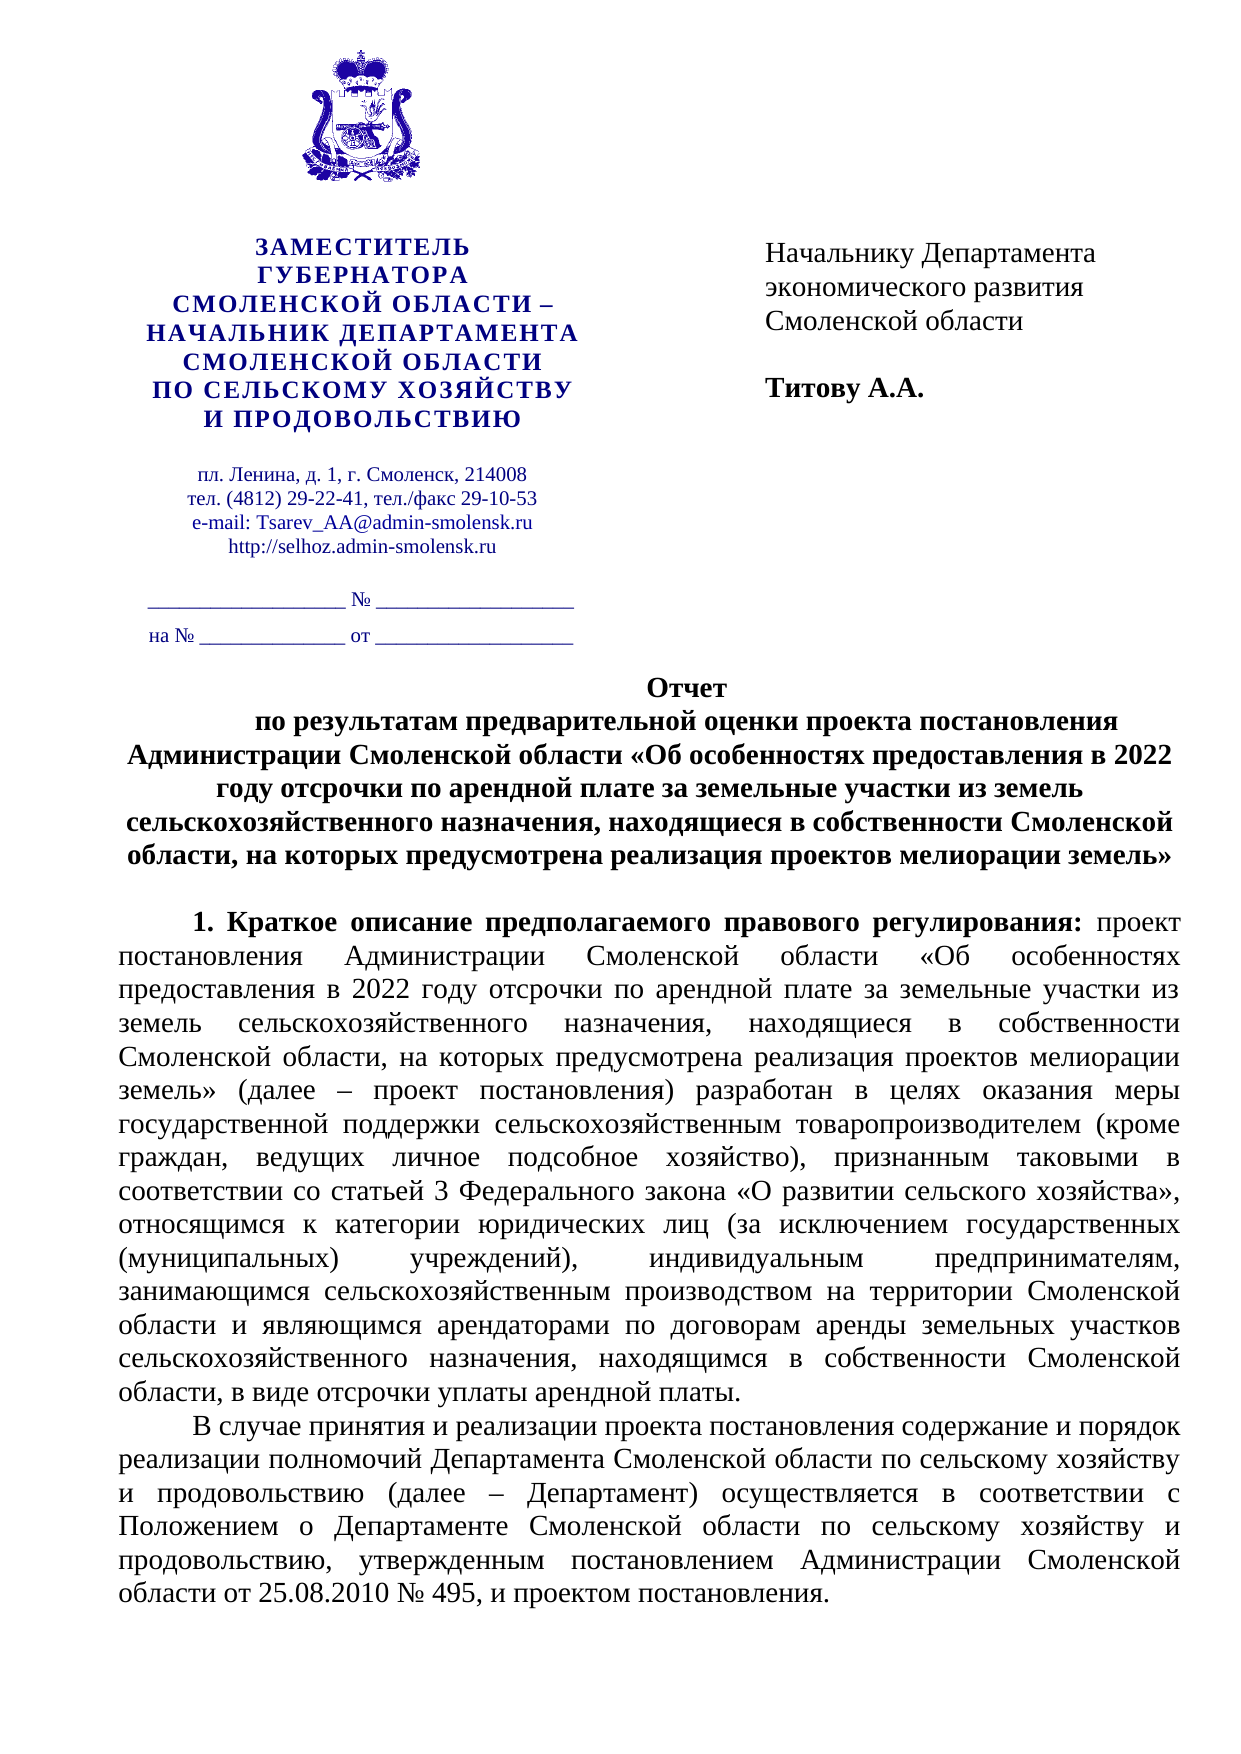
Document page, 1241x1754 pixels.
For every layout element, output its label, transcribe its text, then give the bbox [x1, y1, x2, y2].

subtitle Отчет [118, 670, 1181, 703]
picture [300, 47, 424, 189]
subtitle по результатам предварительной оценки проекта постановления Администрации Смоленской области «Об особенностях предоставления в 2022 году отсрочки по арендной плате за земельные участки из земель сельскохозяйственного назначения, находящиеся в собственности Смоленской области, на которых предусмотрена реализация проектов мелиорации земель» [118, 703, 1181, 871]
subtitle В случае принятия и реализации проекта постановления содержание и порядок реализации полномочий Департамента Смоленской области по сельскому хозяйству и продовольствию (далее – Департамент) осуществляется в соответствии с Положением о Департаменте Смоленской области по сельскому хозяйству и продовольствию, утвержденным постановлением Администрации Смоленской области от 25.08.2010 № 495, и проектом постановления. [118, 1408, 1181, 1609]
subtitle 1. Краткое описание предполагаемого правового регулирования: проект постановления Администрации Смоленской области «Об особенностях предоставления в 2022 году отсрочки по арендной плате за земельные участки из земель сельскохозяйственного назначения, находящиеся в собственности Смоленской области, на которых предусмотрена реализация проектов мелиорации земель» (далее – проект постановления) разработан в целях оказания меры государственной поддержки сельскохозяйственным товаропроизводителем (кроме граждан, ведущих личное подсобное хозяйство), признанным таковыми в соответствии со статьей 3 Федерального закона «О развитии сельского хозяйства», относящимся к категории юридических лиц (за исключением государственных (муниципальных) учреждений), индивидуальным предпринимателям, занимающимся сельскохозяйственным производством на территории Смоленской области и являющимся арендаторами по договорам аренды земельных участков сельскохозяйственного назначения, находящимся в собственности Смоленской области, в виде отсрочки уплаты арендной платы. [118, 904, 1181, 1408]
